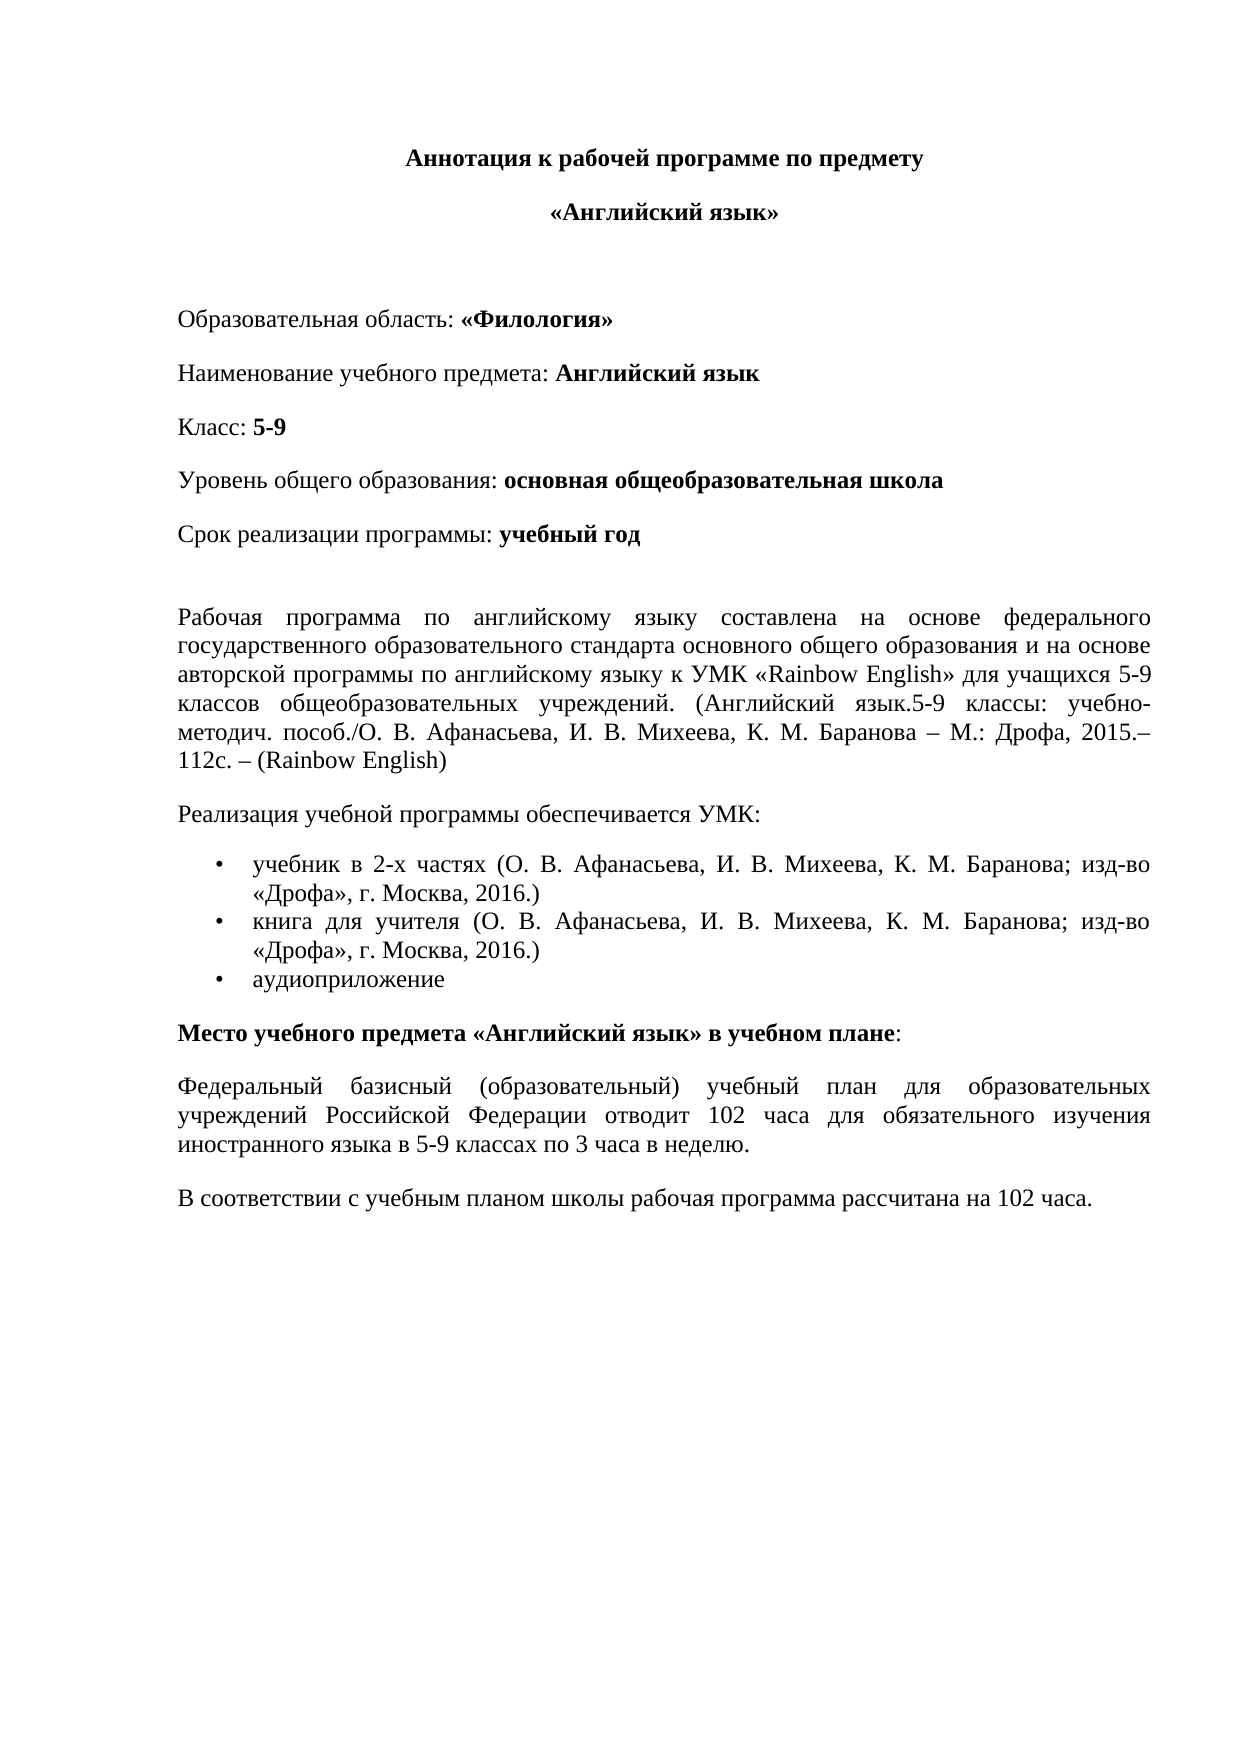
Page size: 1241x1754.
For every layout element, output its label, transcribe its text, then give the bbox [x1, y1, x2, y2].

list аудиоприложение [215, 964, 1152, 993]
text Класс: 5-9 [177, 412, 1152, 441]
text Федеральный базисный (образовательный) учебный план для образовательных учреждений Российской Федерации отводит 102 часа для обязательного изучения иностранного языка в 5-9 классах по 3 часа в неделю. [177, 1071, 1152, 1158]
text Рабочая программа по английскому языку составлена на основе федерального государственного образовательного стандарта основного общего образования и на основе авторской программы по английскому языку к УМК «Rainbow English» для учащихся 5-9 классов общеобразовательных учреждений. (Английский язык.5-9 классы: учебно-методич. пособ./О. В. Афанасьева, И. В. Михеева, К. М. Баранова – М.: Дрофа, 2015.– 112с. – (Rainbow English) [177, 602, 1152, 774]
text Аннотация к рабочей программе по предмету [177, 143, 1152, 172]
text В соответствии с учебным планом школы рабочая программа рассчитана на 102 часа. [177, 1183, 1152, 1211]
text Реализация учебной программы обеспечивается УМК: [177, 799, 1152, 828]
text Наименование учебного предмета: Английский язык [177, 358, 1152, 387]
text Уровень общего образования: основная общеобразовательная школа [177, 466, 1152, 494]
text Место учебного предмета «Английский язык» в учебном плане: [177, 1018, 1152, 1046]
text «Английский язык» [177, 197, 1152, 226]
list учебник в 2-х частях (О. В. Афанасьева, И. В. Михеева, К. М. Баранова; изд-во «Дрофа», г. Москва, 2016.) [215, 849, 1152, 906]
text Образовательная область: «Филология» [177, 304, 1152, 333]
list книга для учителя (О. В. Афанасьева, И. В. Михеева, К. М. Баранова; изд-во «Дрофа», г. Москва, 2016.) [215, 906, 1152, 964]
text Срок реализации программы: учебный год [177, 519, 1152, 548]
